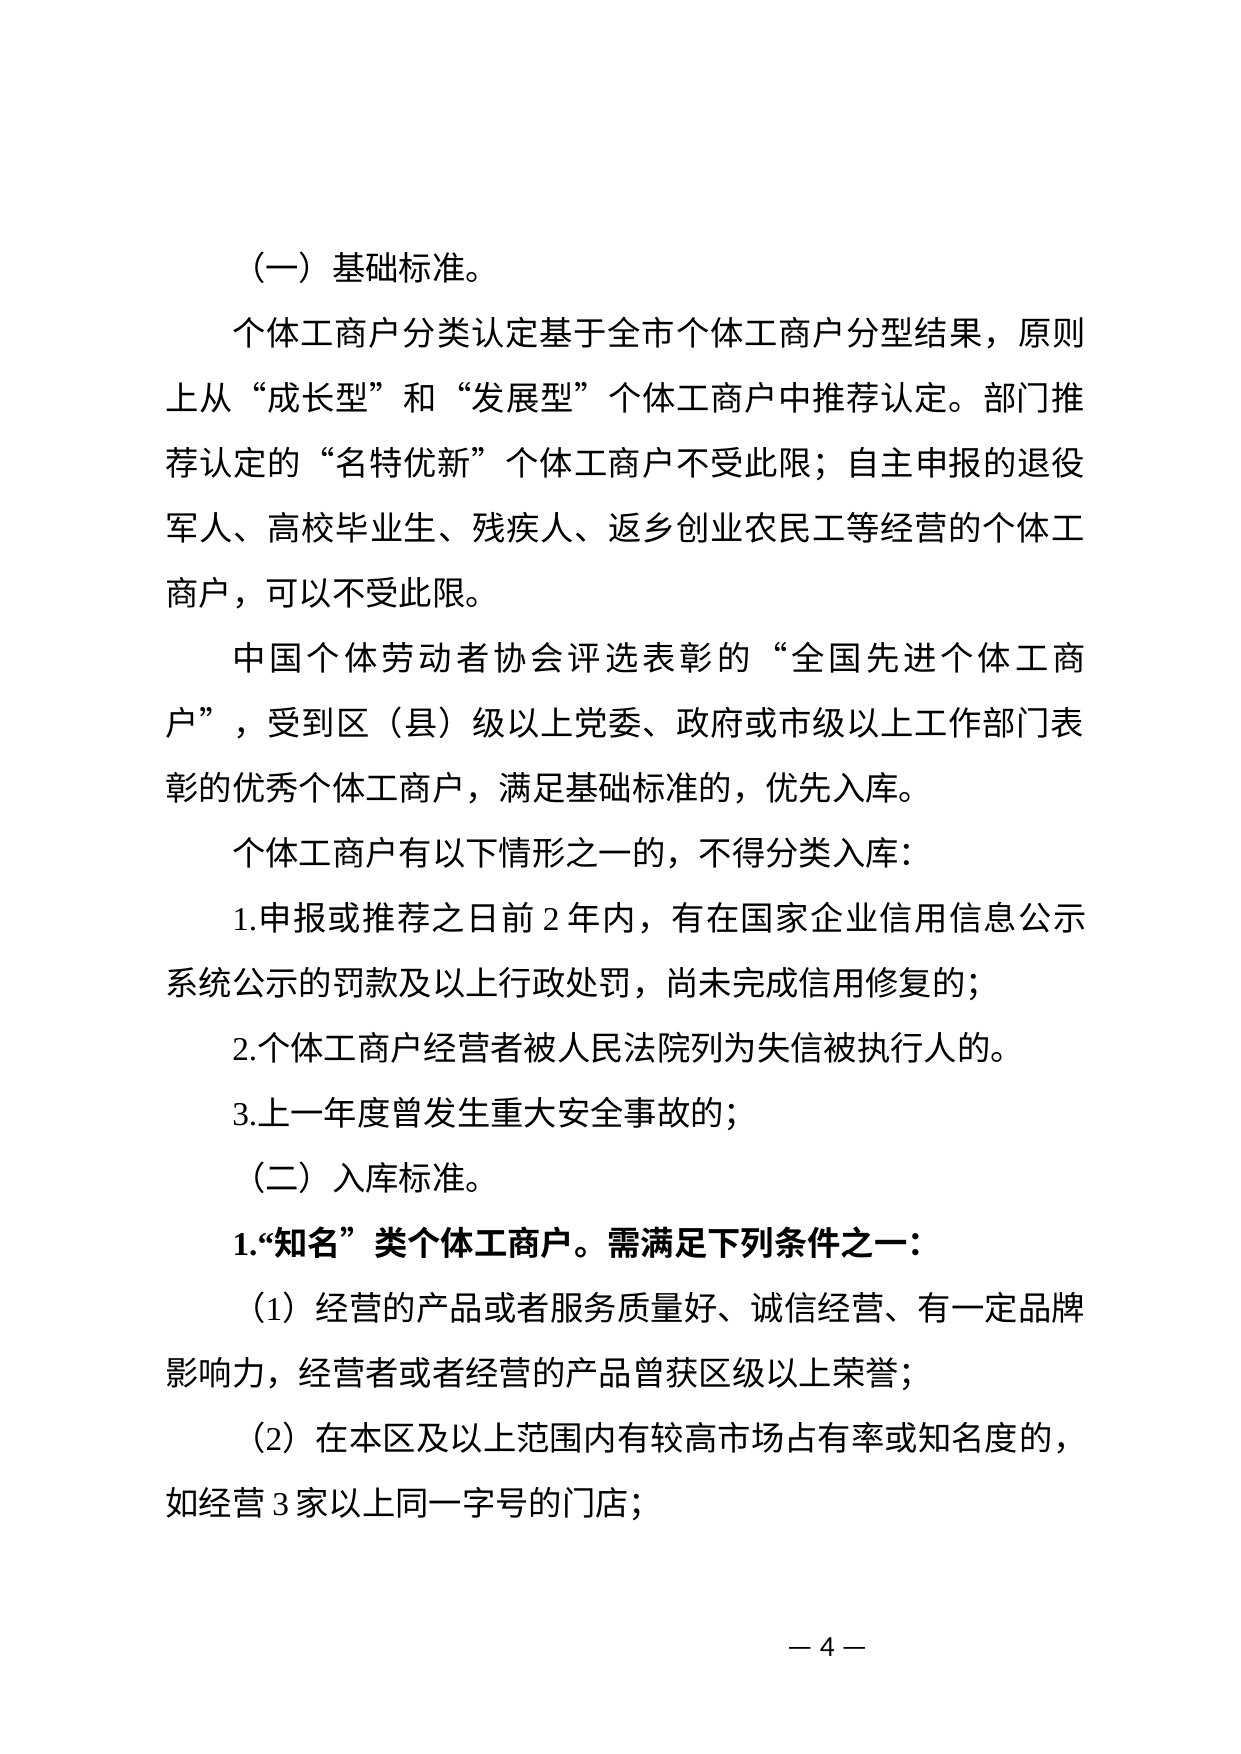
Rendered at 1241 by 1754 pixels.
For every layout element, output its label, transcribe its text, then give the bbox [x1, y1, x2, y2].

text 2.个体工商户经营者被人民法院列为失信被执行人的。 [165, 1013, 1087, 1078]
text 个体工商户分类认定基于全市个体工商户分型结果，原则上从“成长型”和“发展型”个体工商户中推荐认定。部门推荐认定的“名特优新”个体工商户不受此限；自主申报的退役军人、高校毕业生、残疾人、返乡创业农民工等经营的个体工商户，可以不受此限。 [165, 298, 1087, 623]
text 个体工商户有以下情形之一的，不得分类入库： [165, 818, 1087, 883]
text （一）基础标准。 [165, 233, 1087, 298]
text 1.申报或推荐之日前2年内，有在国家企业信用信息公示系统公示的罚款及以上行政处罚，尚未完成信用修复的； [165, 883, 1087, 1013]
text 1.“知名”类个体工商户。需满足下列条件之一： [165, 1208, 1087, 1273]
text （2）在本区及以上范围内有较高市场占有率或知名度的，如经营3家以上同一字号的门店； [165, 1403, 1087, 1533]
text 3.上一年度曾发生重大安全事故的； [165, 1078, 1087, 1143]
text （1）经营的产品或者服务质量好、诚信经营、有一定品牌影响力，经营者或者经营的产品曾获区级以上荣誉； [165, 1273, 1087, 1403]
text 中国个体劳动者协会评选表彰的“全国先进个体工商户”，受到区（县）级以上党委、政府或市级以上工作部门表彰的优秀个体工商户，满足基础标准的，优先入库。 [165, 623, 1087, 818]
text （二）入库标准。 [165, 1143, 1087, 1208]
